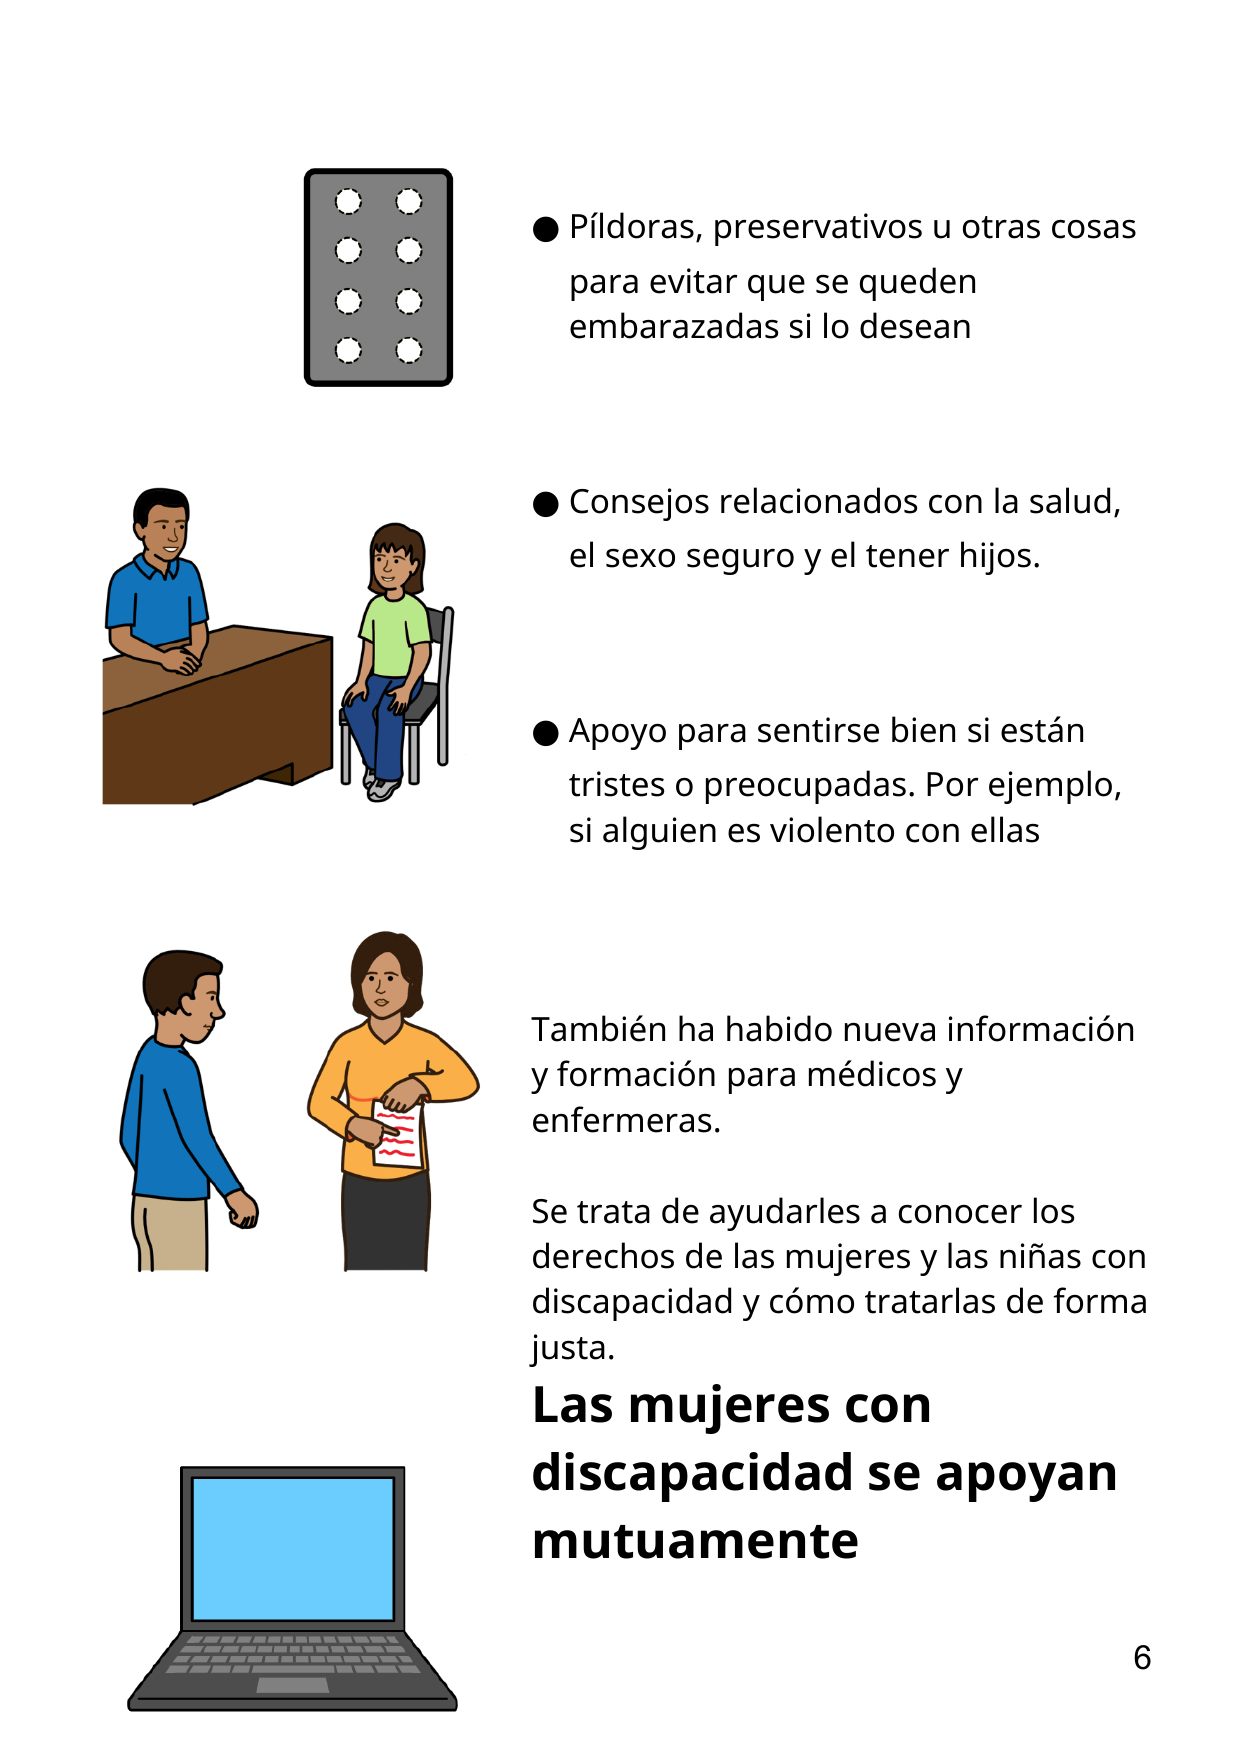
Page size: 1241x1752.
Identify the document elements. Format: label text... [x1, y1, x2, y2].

picture [102, 485, 466, 834]
list Consejos relacionados con la salud, el sexo seguro y el tener hijos. [531, 464, 1152, 578]
picture [127, 1434, 465, 1752]
list Píldoras, preservativos u otras cosas para evitar que se queden embarazadas si lo desean [531, 189, 1152, 348]
text Se trata de ayudarles a conocer los derechos de las mujeres y las niñas con discapacidad y cómo tratarlas de forma justa. [531, 1187, 1152, 1369]
subtitle Las mujeres con discapacidad se apoyan mutuamente [531, 1369, 1152, 1573]
list Apoyo para sentirse bien si están tristes o preocupadas. Por ejemplo, si alguien es violento con ellas [531, 693, 1152, 852]
text También ha habido nueva información y formación para médicos y enfermeras. [531, 1006, 1152, 1142]
picture [103, 919, 496, 1315]
picture [289, 156, 466, 423]
